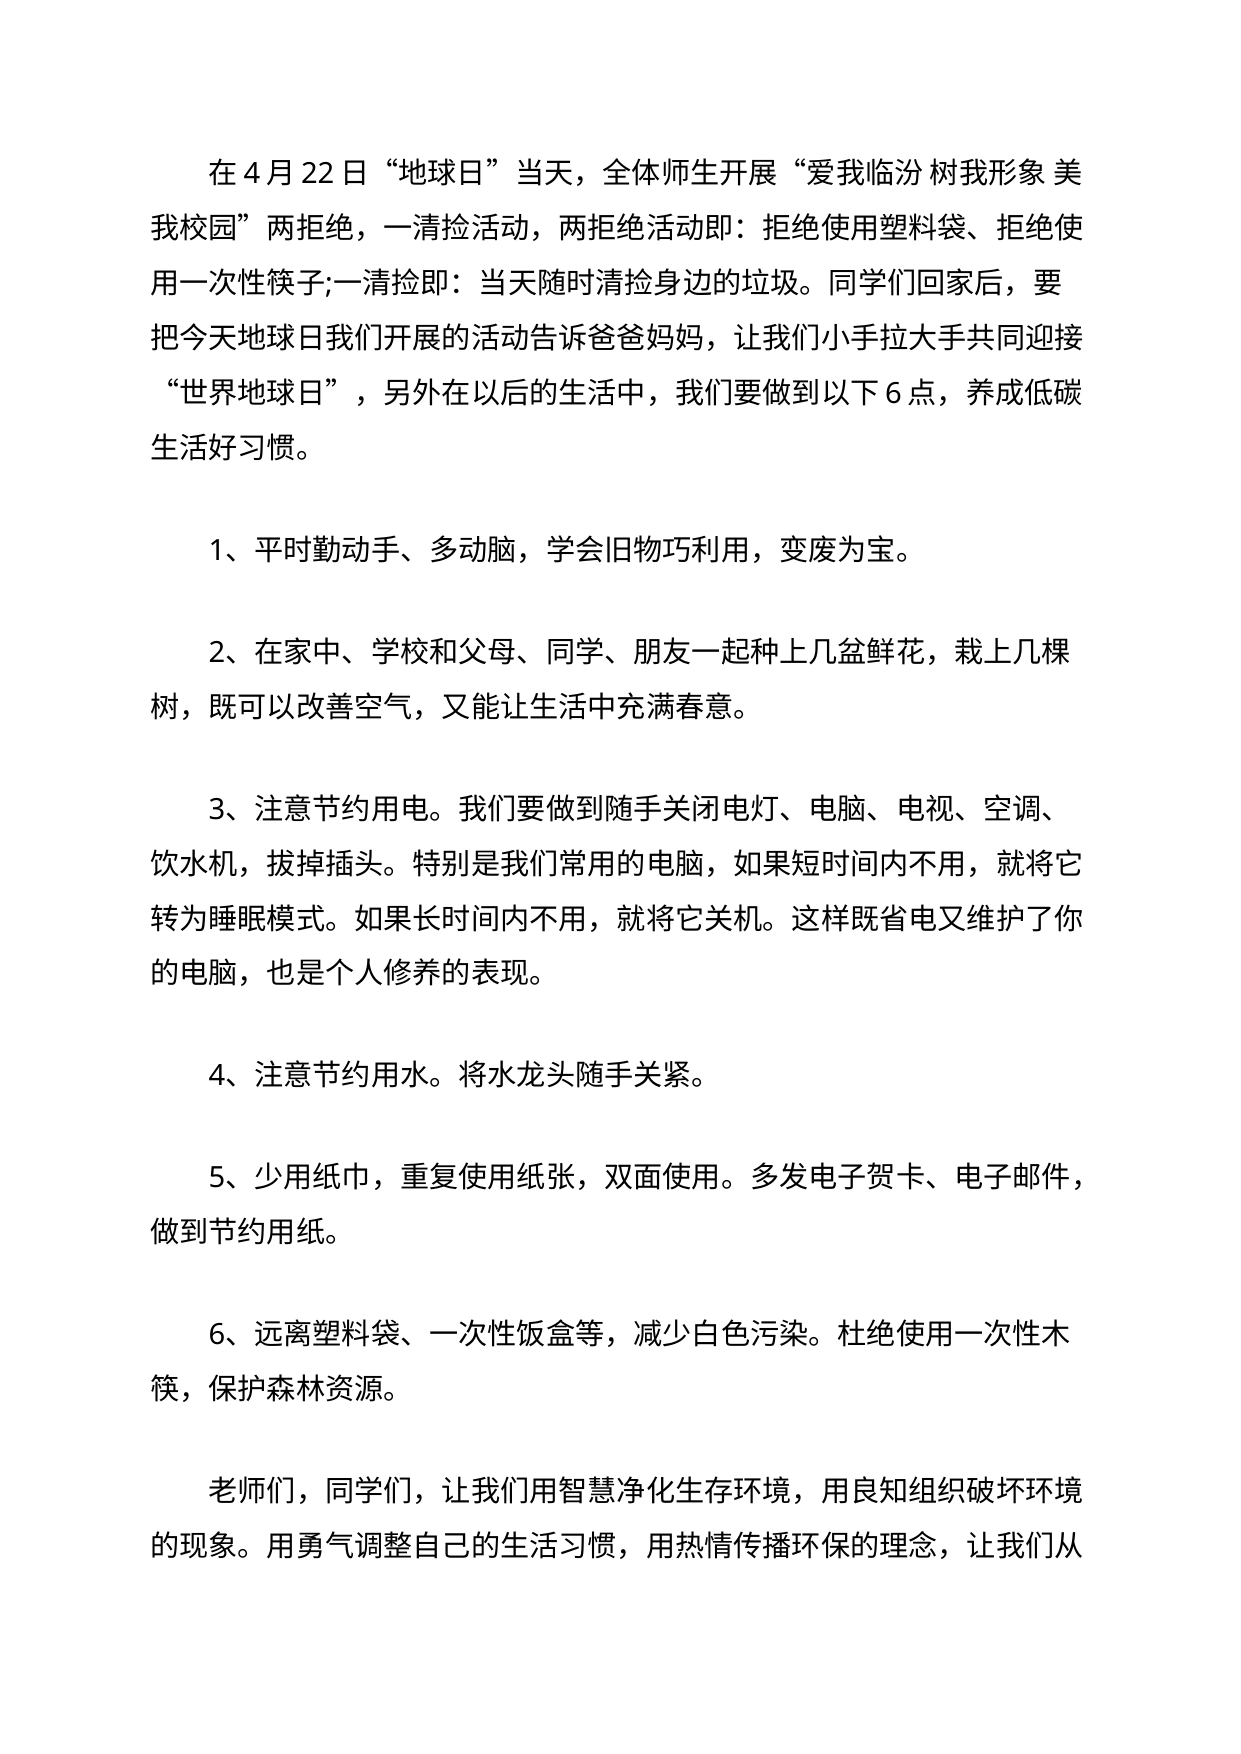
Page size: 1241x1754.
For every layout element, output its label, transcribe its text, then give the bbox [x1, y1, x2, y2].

text 4、注意节约用水。将水龙头随手关紧。 [150, 1052, 1090, 1094]
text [150, 1467, 1090, 1564]
text 6、远离塑料袋、一次性饭盒等，减少白色污染。杜绝使用一次性木筷，保护森林资源。 [150, 1311, 1090, 1408]
text 1、平时勤动手、多动脑，学会旧物巧利用，变废为宝。 [150, 527, 1090, 569]
text 3、注意节约用电。我们要做到随手关闭电灯、电脑、电视、空调、饮水机，拔掉插头。特别是我们常用的电脑，如果短时间内不用，就将它转为睡眠模式。如果长时间内不用，就将它关机。这样既省电又维护了你的电脑，也是个人修养的表现。 [150, 785, 1090, 992]
text 在4月22日“地球日”当天，全体师生开展“爱我临汾 树我形象 美我校园”两拒绝，一清捡活动，两拒绝活动即：拒绝使用塑料袋、拒绝使用一次性筷子;一清捡即：当天随时清捡身边的垃圾。同学们回家后，要把今天地球日我们开展的活动告诉爸爸妈妈，让我们小手拉大手共同迎接“世界地球日”，另外在以后的生活中，我们要做到以下6点，养成低碳生活好习惯。 [150, 150, 1090, 467]
text 2、在家中、学校和父母、同学、朋友一起种上几盆鲜花，栽上几棵树，既可以改善空气，又能让生活中充满春意。 [150, 628, 1090, 726]
text 5、少用纸巾，重复使用纸张，双面使用。多发电子贺卡、电子邮件，做到节约用纸。 [150, 1154, 1090, 1251]
